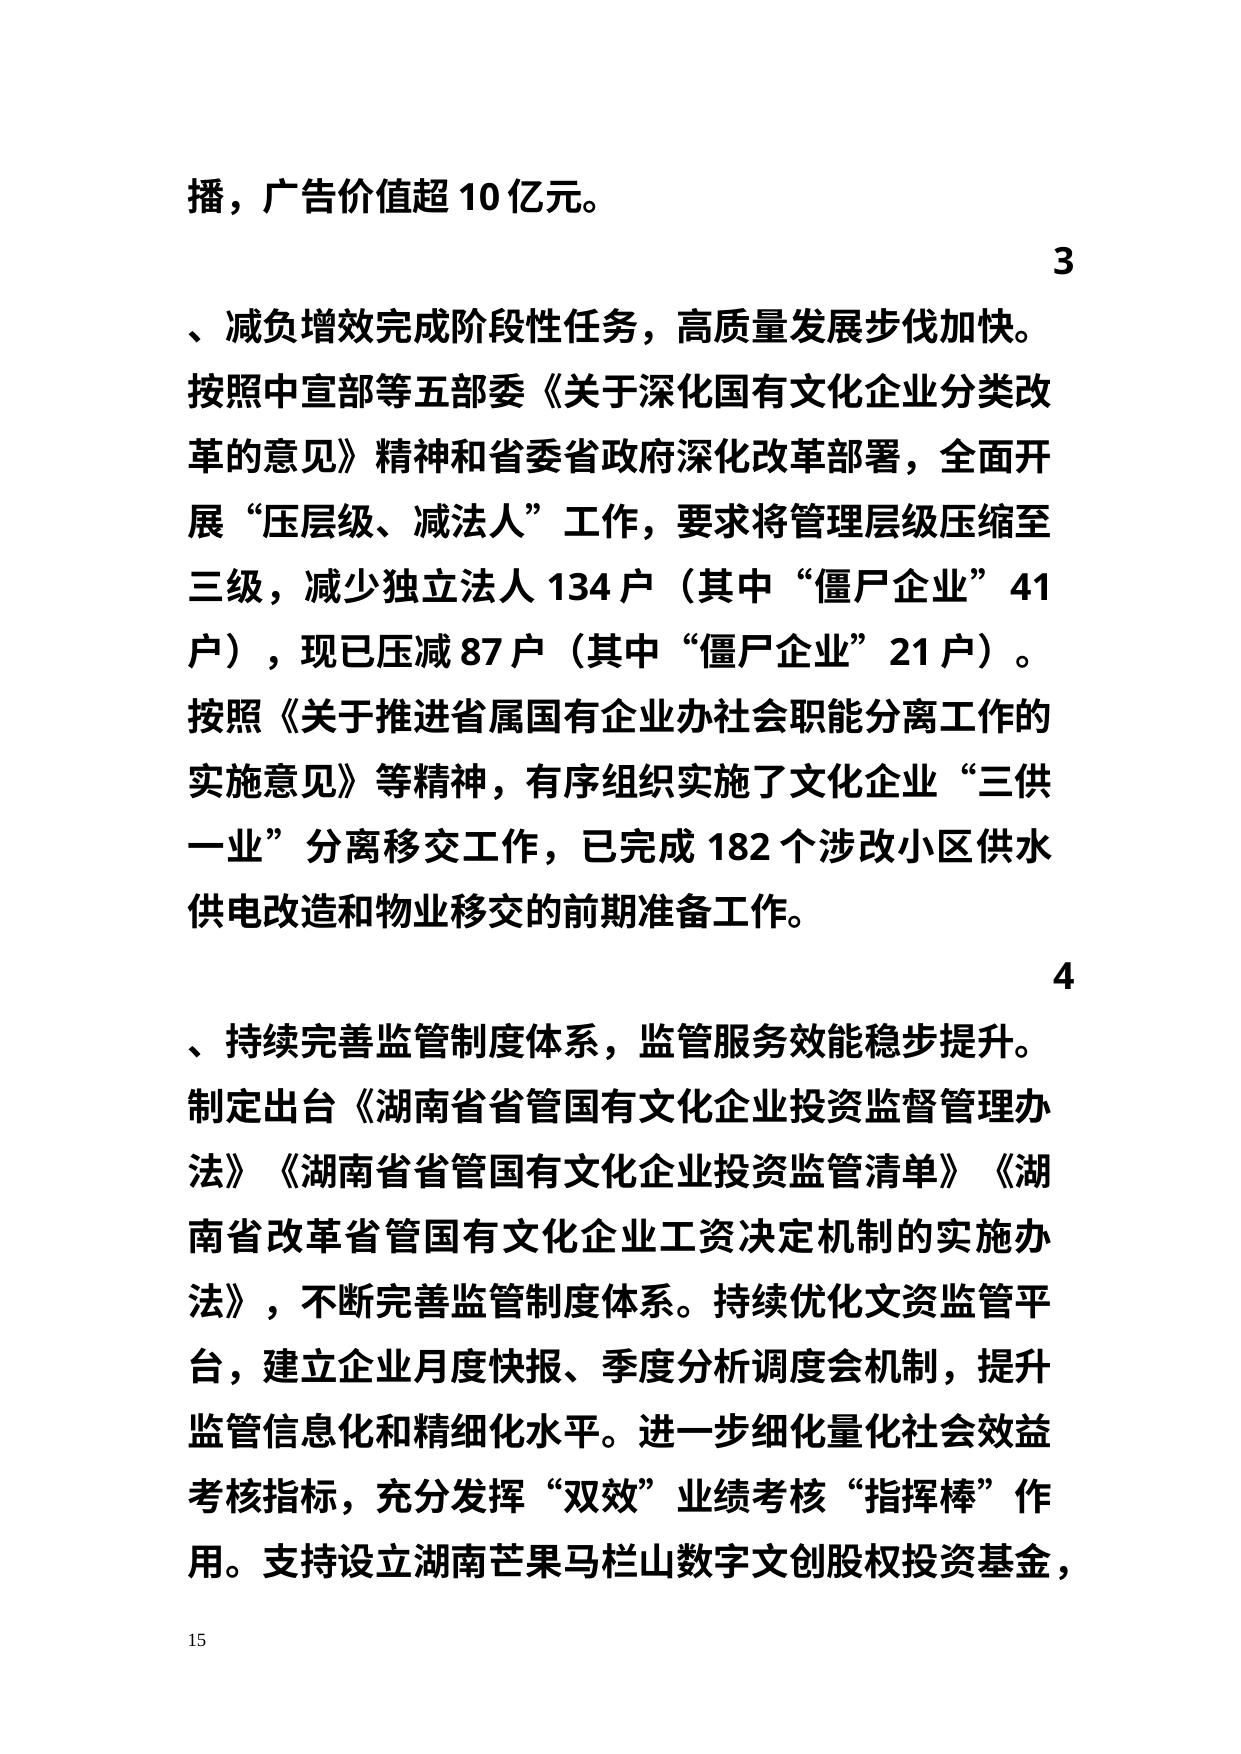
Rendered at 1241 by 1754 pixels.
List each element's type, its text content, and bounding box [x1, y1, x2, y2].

text 3、减负增效完成阶段性任务，高质量发展步伐加快。按照中宣部等五部委《关于深化国有文化企业分类改革的意见》精神和省委省政府深化改革部署，全面开展“压层级、减法人”工作，要求将管理层级压缩至三级，减少独立法人134户（其中“僵尸企业”41户），现已压减87户（其中“僵尸企业”21户）。按照《关于推进省属国有企业办社会职能分离工作的实施意见》等精神，有序组织实施了文化企业“三供一业”分离移交工作，已完成182个涉改小区供水供电改造和物业移交的前期准备工作。 [187, 227, 1053, 942]
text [187, 162, 1053, 227]
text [187, 942, 1053, 1592]
